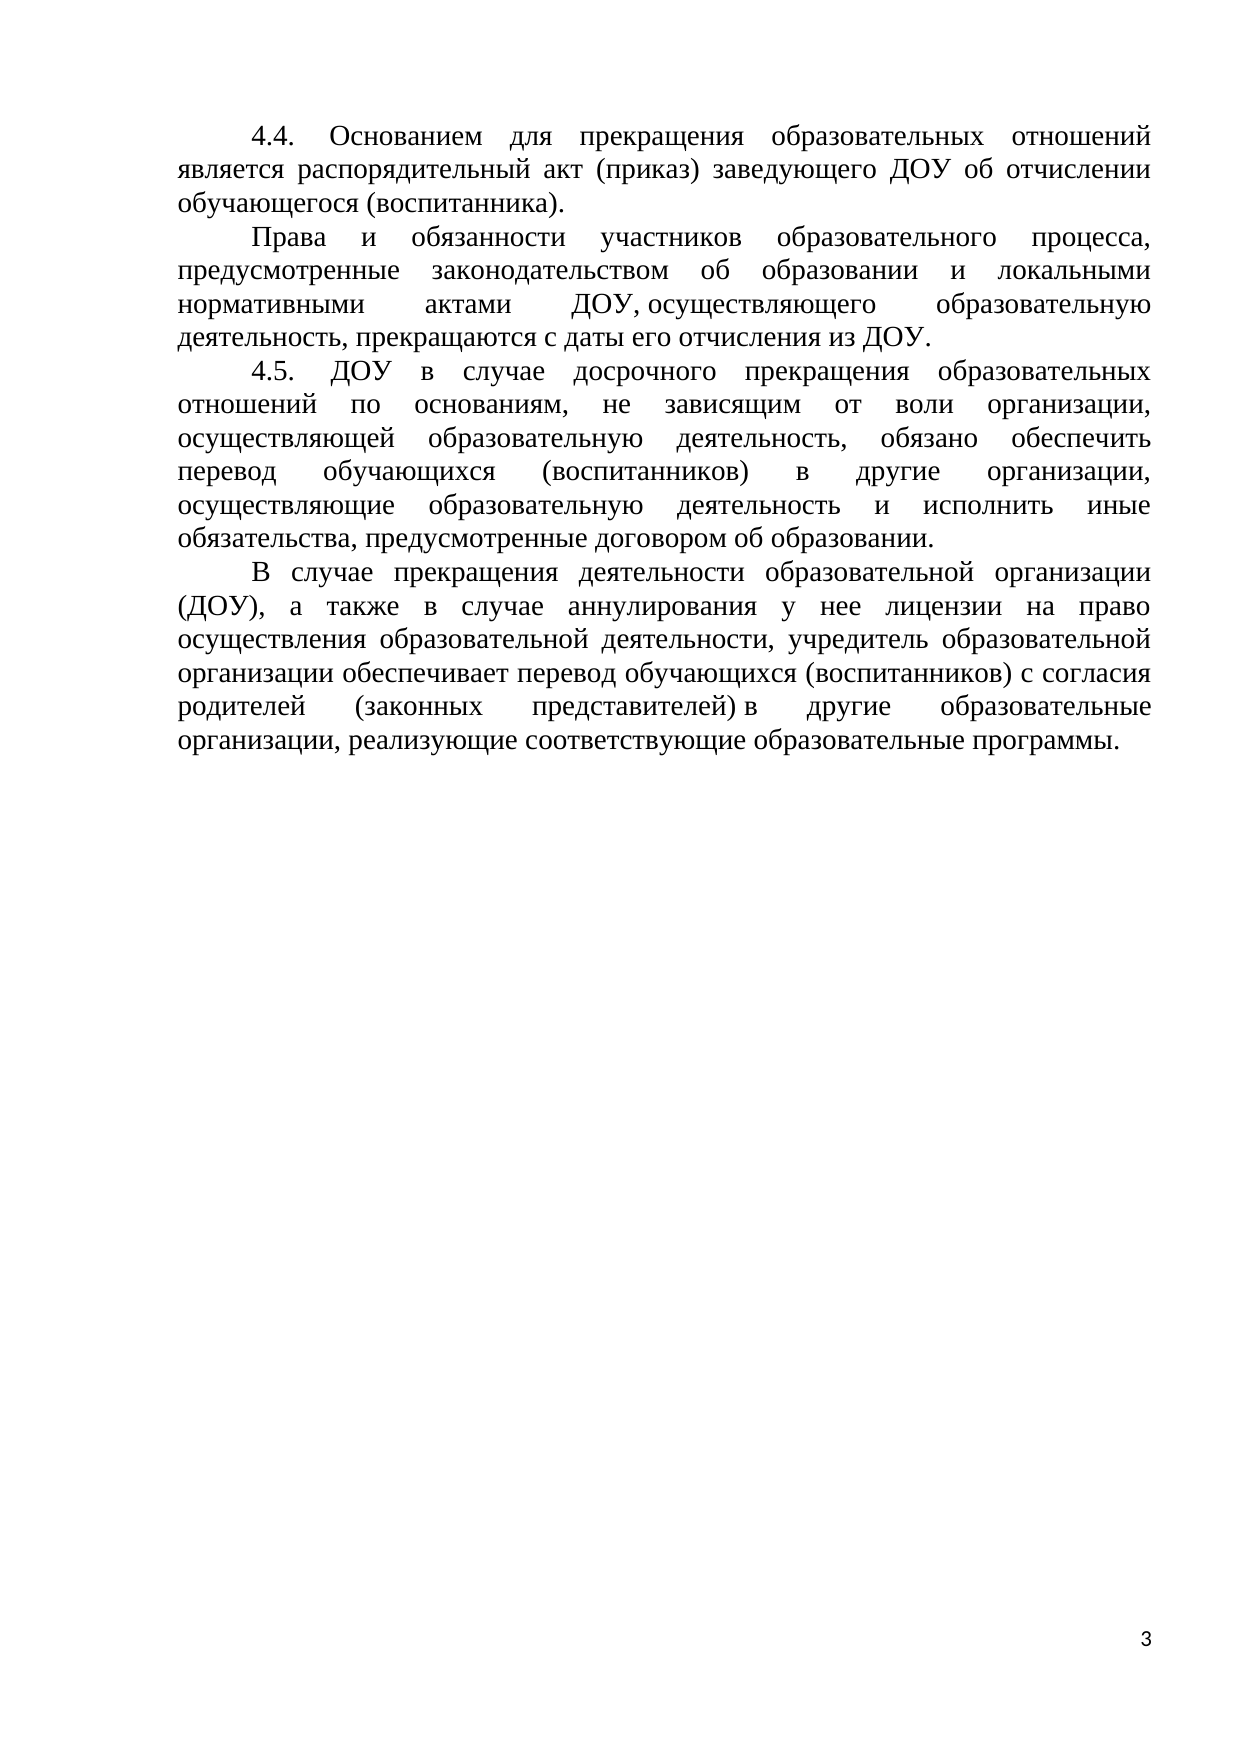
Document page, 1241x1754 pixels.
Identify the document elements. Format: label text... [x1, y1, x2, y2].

text 4.5. ДОУ в случае досрочного прекращения образовательных отношений по основаниям, не зависящим от воли организации, осуществляющей образовательную деятельность, обязано обеспечить перевод обучающихся (воспитанников) в другие организации, осуществляющие образовательную деятельность и исполнить иные обязательства, предусмотренные договором об образовании. [177, 353, 1152, 554]
text 4.4. Основанием для прекращения образовательных отношений является распорядительный акт (приказ) заведующего ДОУ об отчислении обучающегося (воспитанника). [177, 118, 1152, 219]
text В случае прекращения деятельности образовательной организации (ДОУ), а также в случае аннулирования у нее лицензии на право осуществления образовательной деятельности, учредитель образовательной организации обеспечивает перевод обучающихся (воспитанников) с согласия родителей (законных представителей) в другие образовательные организации, реализующие соответствующие образовательные программы. [177, 554, 1152, 755]
text Права и обязанности участников образовательного процесса, предусмотренные законодательством об образовании и локальными нормативными актами ДОУ, осуществляющего образовательную деятельность, прекращаются с даты его отчисления из ДОУ. [177, 219, 1152, 353]
